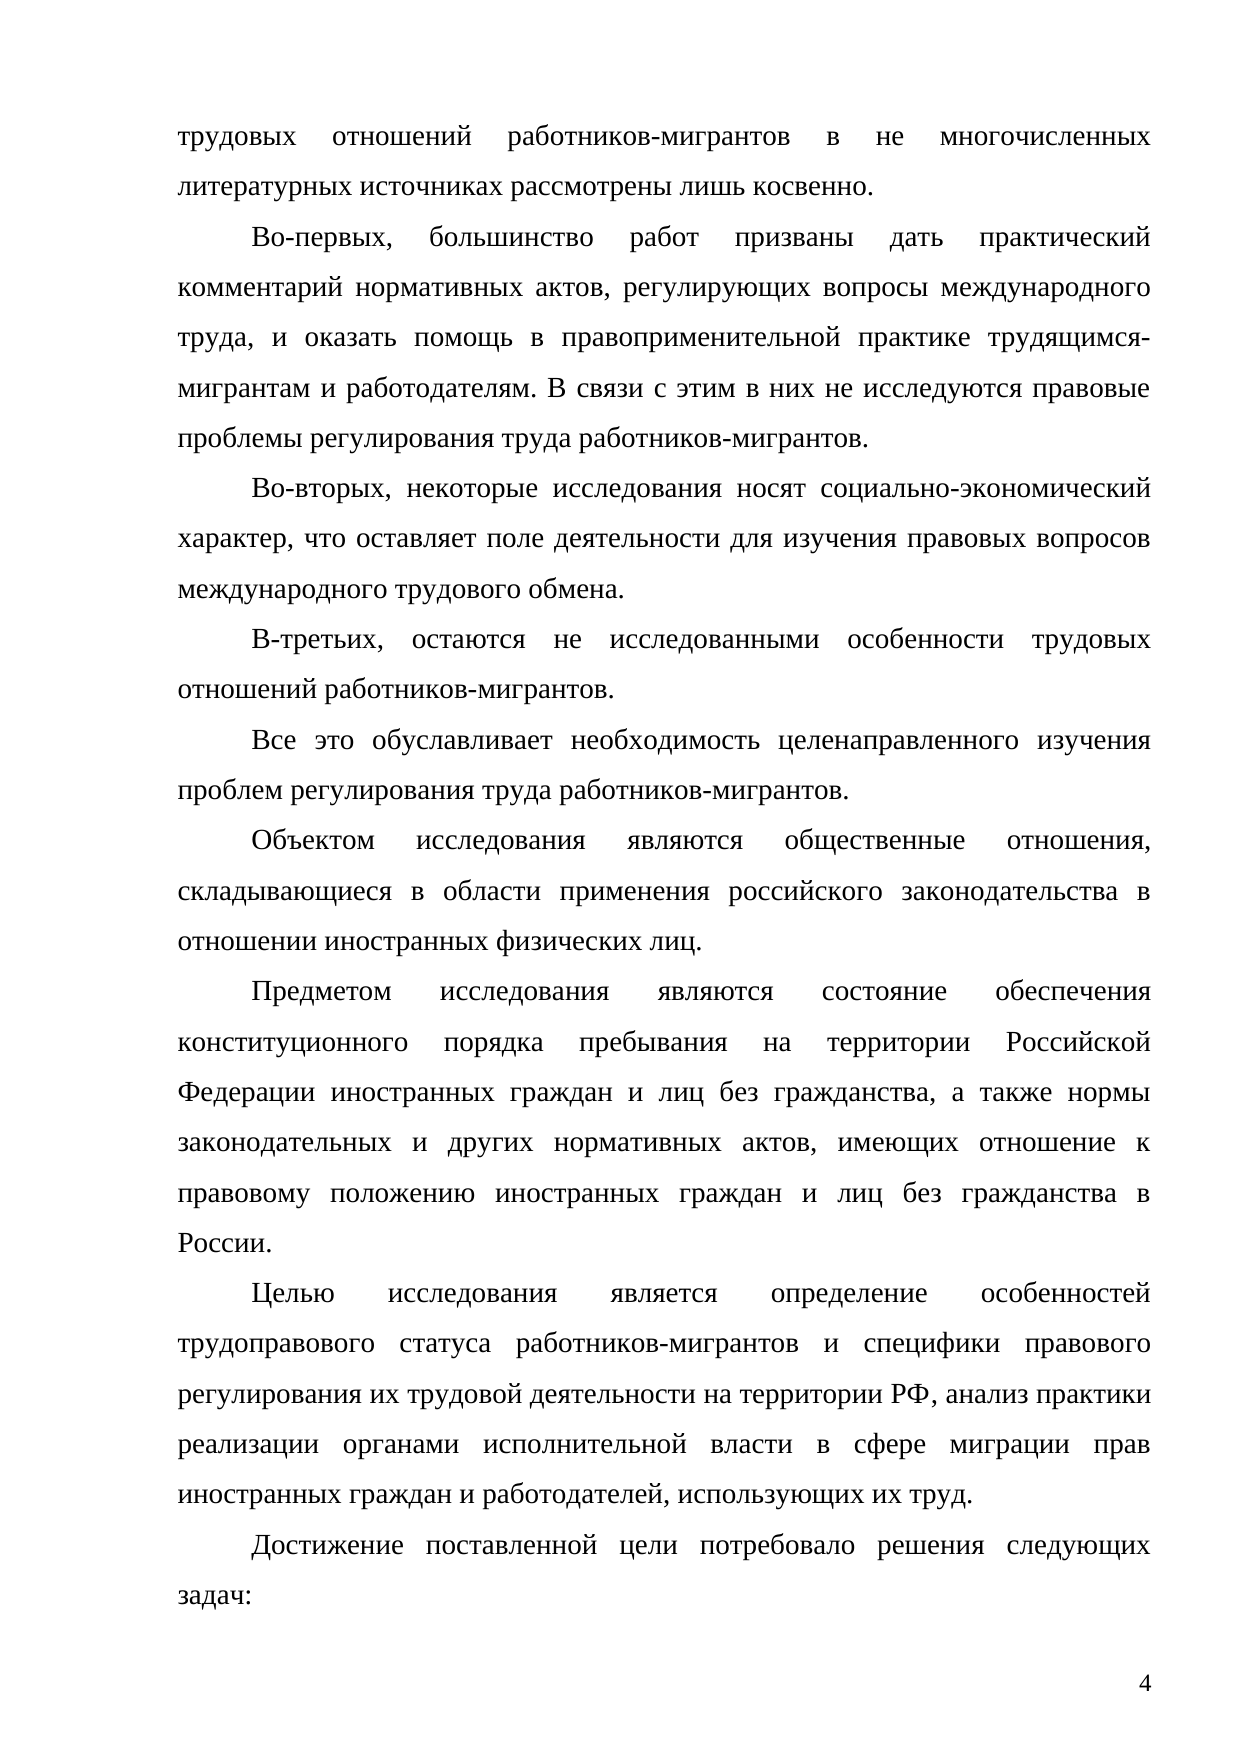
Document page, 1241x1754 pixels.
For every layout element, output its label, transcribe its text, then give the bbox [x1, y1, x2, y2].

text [177, 118, 1152, 202]
text Целью исследования является определение особенностей трудоправового статуса работников-мигрантов и специфики правового регулирования их трудовой деятельности на территории РФ, анализ практики реализации органами исполнительной власти в сфере миграции прав иностранных граждан и работодателей, использующих их труд. [177, 1275, 1152, 1510]
text Все это обуславливает необходимость целенаправленного изучения проблем регулирования труда работников-мигрантов. [177, 722, 1152, 806]
text Достижение поставленной цели потребовало решения следующих задач: [177, 1527, 1152, 1611]
text Объектом исследования являются общественные отношения, складывающиеся в области применения российского законодательства в отношении иностранных физических лиц. [177, 822, 1152, 957]
text Во-первых, большинство работ призваны дать практический комментарий нормативных актов, регулирующих вопросы международного труда, и оказать помощь в правоприменительной практике трудящимся-мигрантам и работодателям. В связи с этим в них не исследуются правовые проблемы регулирования труда работников-мигрантов. [177, 219, 1152, 453]
text В-третьих, остаются не исследованными особенности трудовых отношений работников-мигрантов. [177, 621, 1152, 705]
text Во-вторых, некоторые исследования носят социально-экономический характер, что оставляет поле деятельности для изучения правовых вопросов международного трудового обмена. [177, 470, 1152, 604]
text Предметом исследования являются состояние обеспечения конституционного порядка пребывания на территории Российской Федерации иностранных граждан и лиц без гражданства, а также нормы законодательных и других нормативных актов, имеющих отношение к правовому положению иностранных граждан и лиц без гражданства в России. [177, 973, 1152, 1258]
